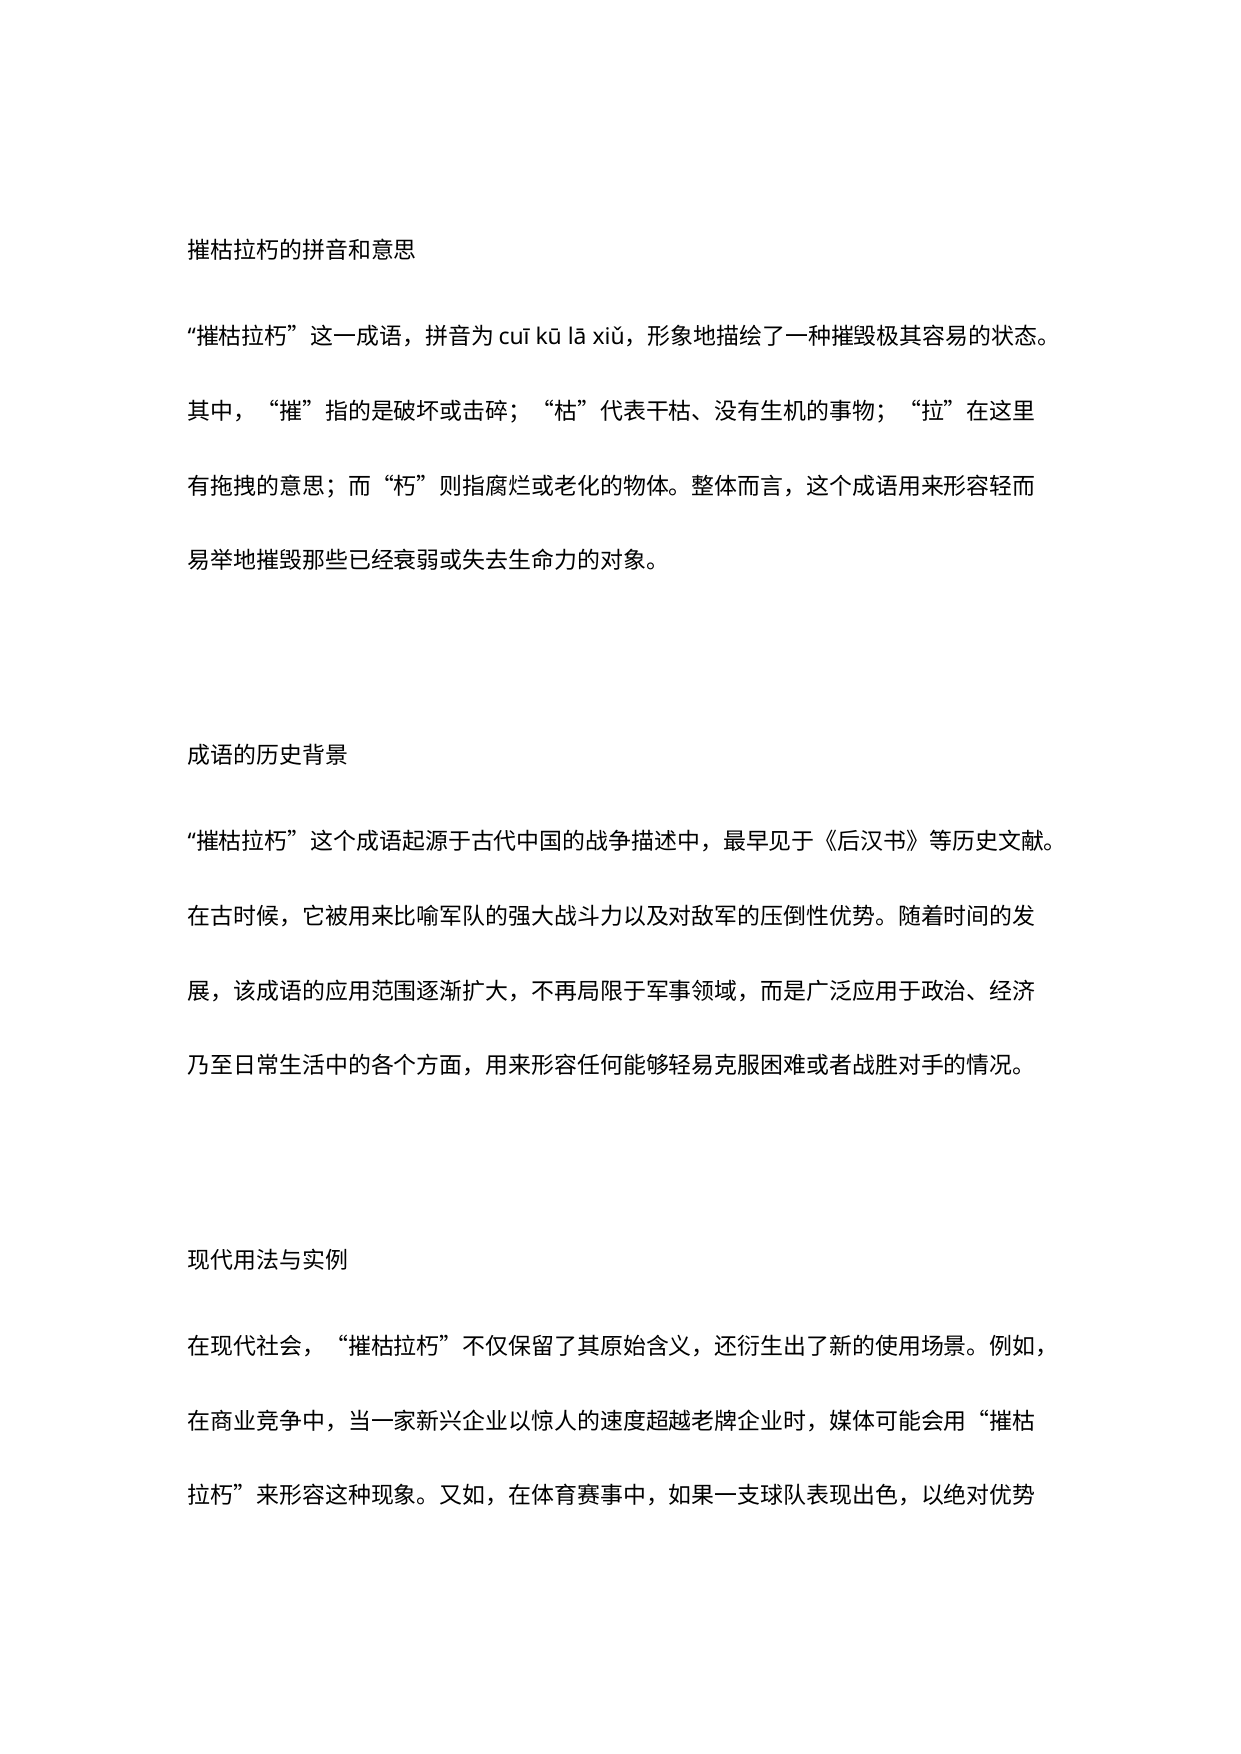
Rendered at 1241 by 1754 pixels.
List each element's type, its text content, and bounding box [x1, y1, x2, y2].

text 成语的历史背景 [187, 721, 1053, 786]
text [187, 1312, 1053, 1527]
text “摧枯拉朽”这个成语起源于古代中国的战争描述中，最早见于《后汉书》等历史文献。在古时候，它被用来比喻军队的强大战斗力以及对敌军的压倒性优势。随着时间的发展，该成语的应用范围逐渐扩大，不再局限于军事领域，而是广泛应用于政治、经济乃至日常生活中的各个方面，用来形容任何能够轻易克服困难或者战胜对手的情况。 [187, 807, 1053, 1096]
text 现代用法与实例 [187, 1226, 1053, 1291]
text “摧枯拉朽”这一成语，拼音为cuī kū lā xiǔ，形象地描绘了一种摧毁极其容易的状态。其中，“摧”指的是破坏或击碎；“枯”代表干枯、没有生机的事物；“拉”在这里有拖拽的意思；而“朽”则指腐烂或老化的物体。整体而言，这个成语用来形容轻而易举地摧毁那些已经衰弱或失去生命力的对象。 [187, 302, 1053, 591]
text 摧枯拉朽的拼音和意思 [187, 216, 1053, 281]
